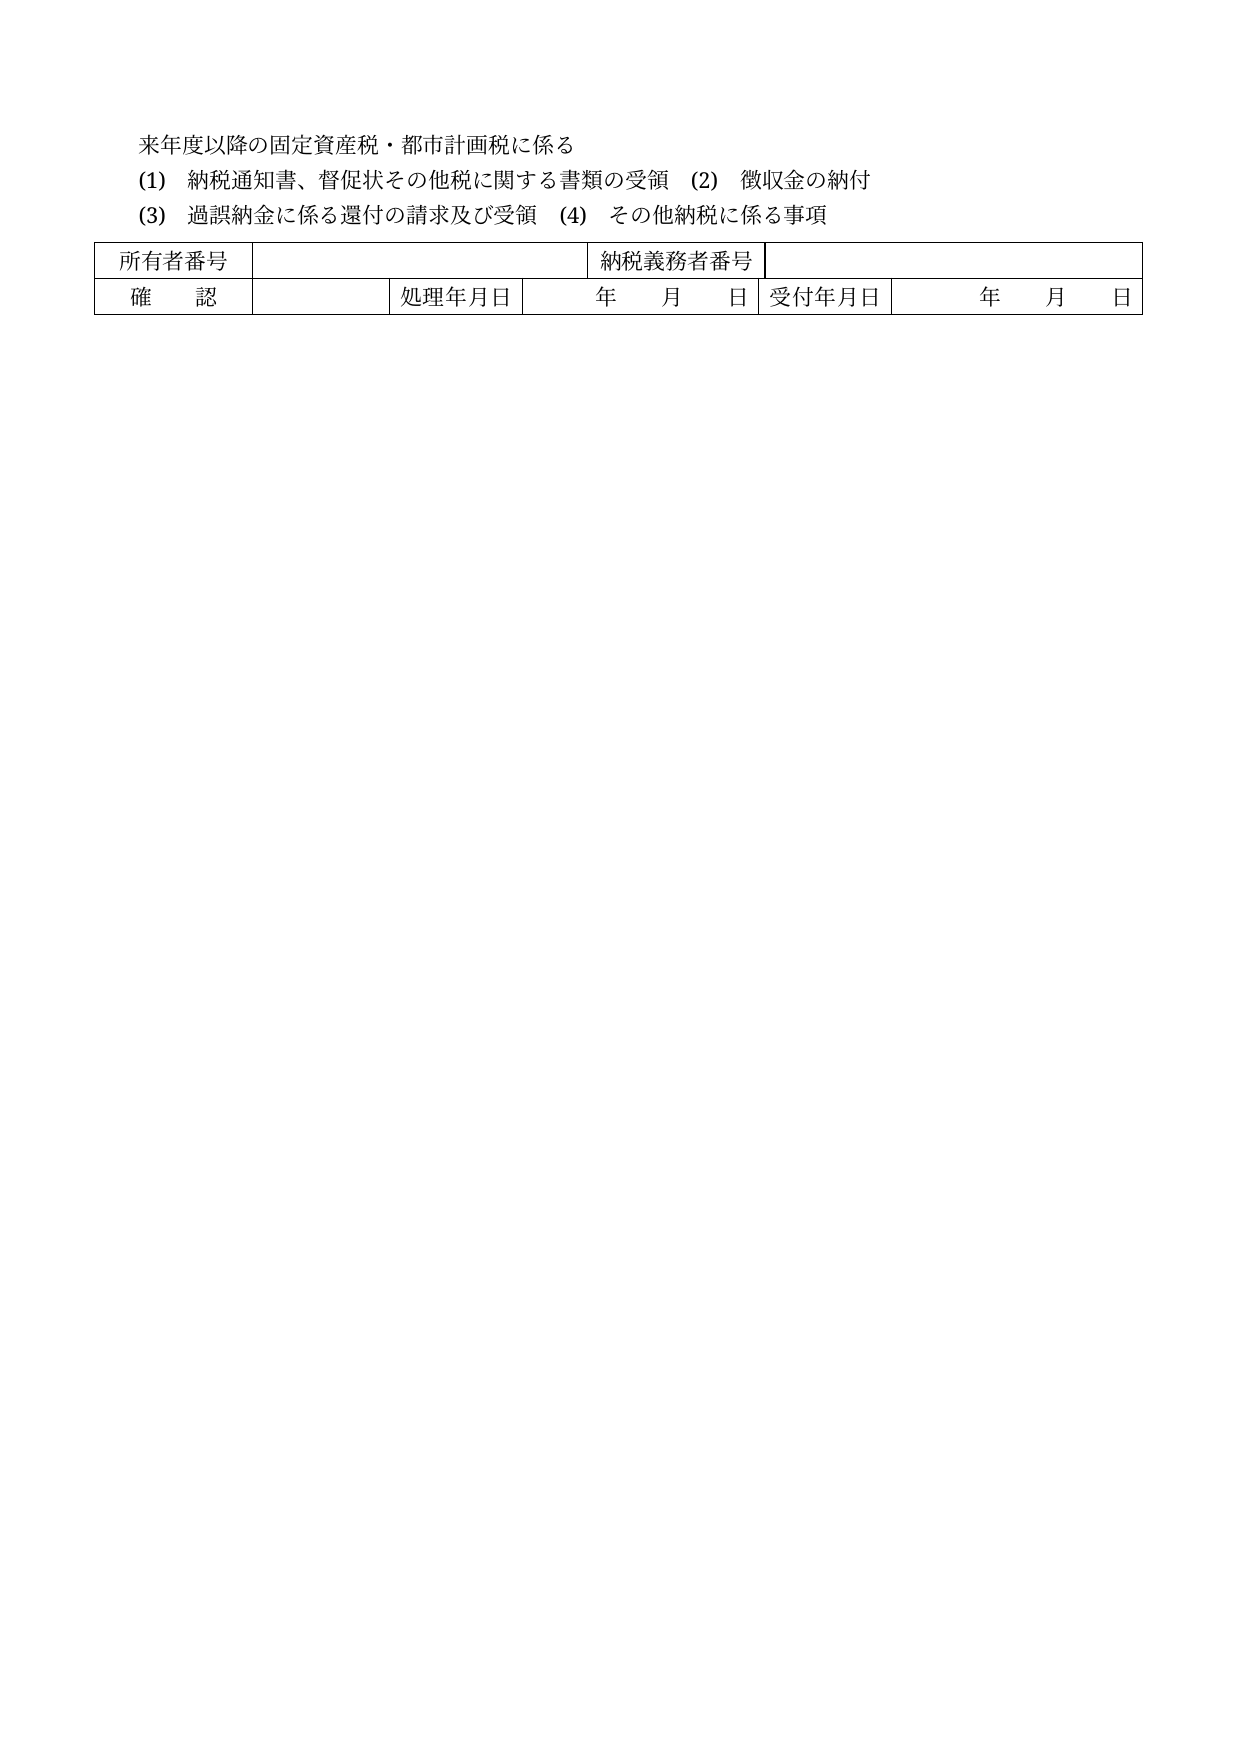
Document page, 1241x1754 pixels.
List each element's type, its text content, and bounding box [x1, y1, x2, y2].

table_cell [253, 279, 389, 314]
table_cell 年 月 日 [523, 279, 758, 314]
table_cell 確 認 [95, 279, 252, 314]
table_cell 受付年月日 [759, 279, 891, 314]
text (1) 納税通知書、督促状その他税に関する書類の受領 (2) 徴収金の納付 [94, 162, 1146, 196]
table_header 納税義務者番号 [588, 243, 764, 278]
table_cell 処理年月日 [390, 279, 522, 314]
table_header 所有者番号 [95, 243, 252, 278]
text (3) 過誤納金に係る還付の請求及び受領 (4) その他納税に係る事項 [94, 196, 1146, 231]
table_header [253, 243, 587, 278]
table_header [766, 243, 1142, 278]
text 来年度以降の固定資産税・都市計画税に係る [94, 127, 1146, 162]
table_cell 年 月 日 [892, 279, 1142, 314]
